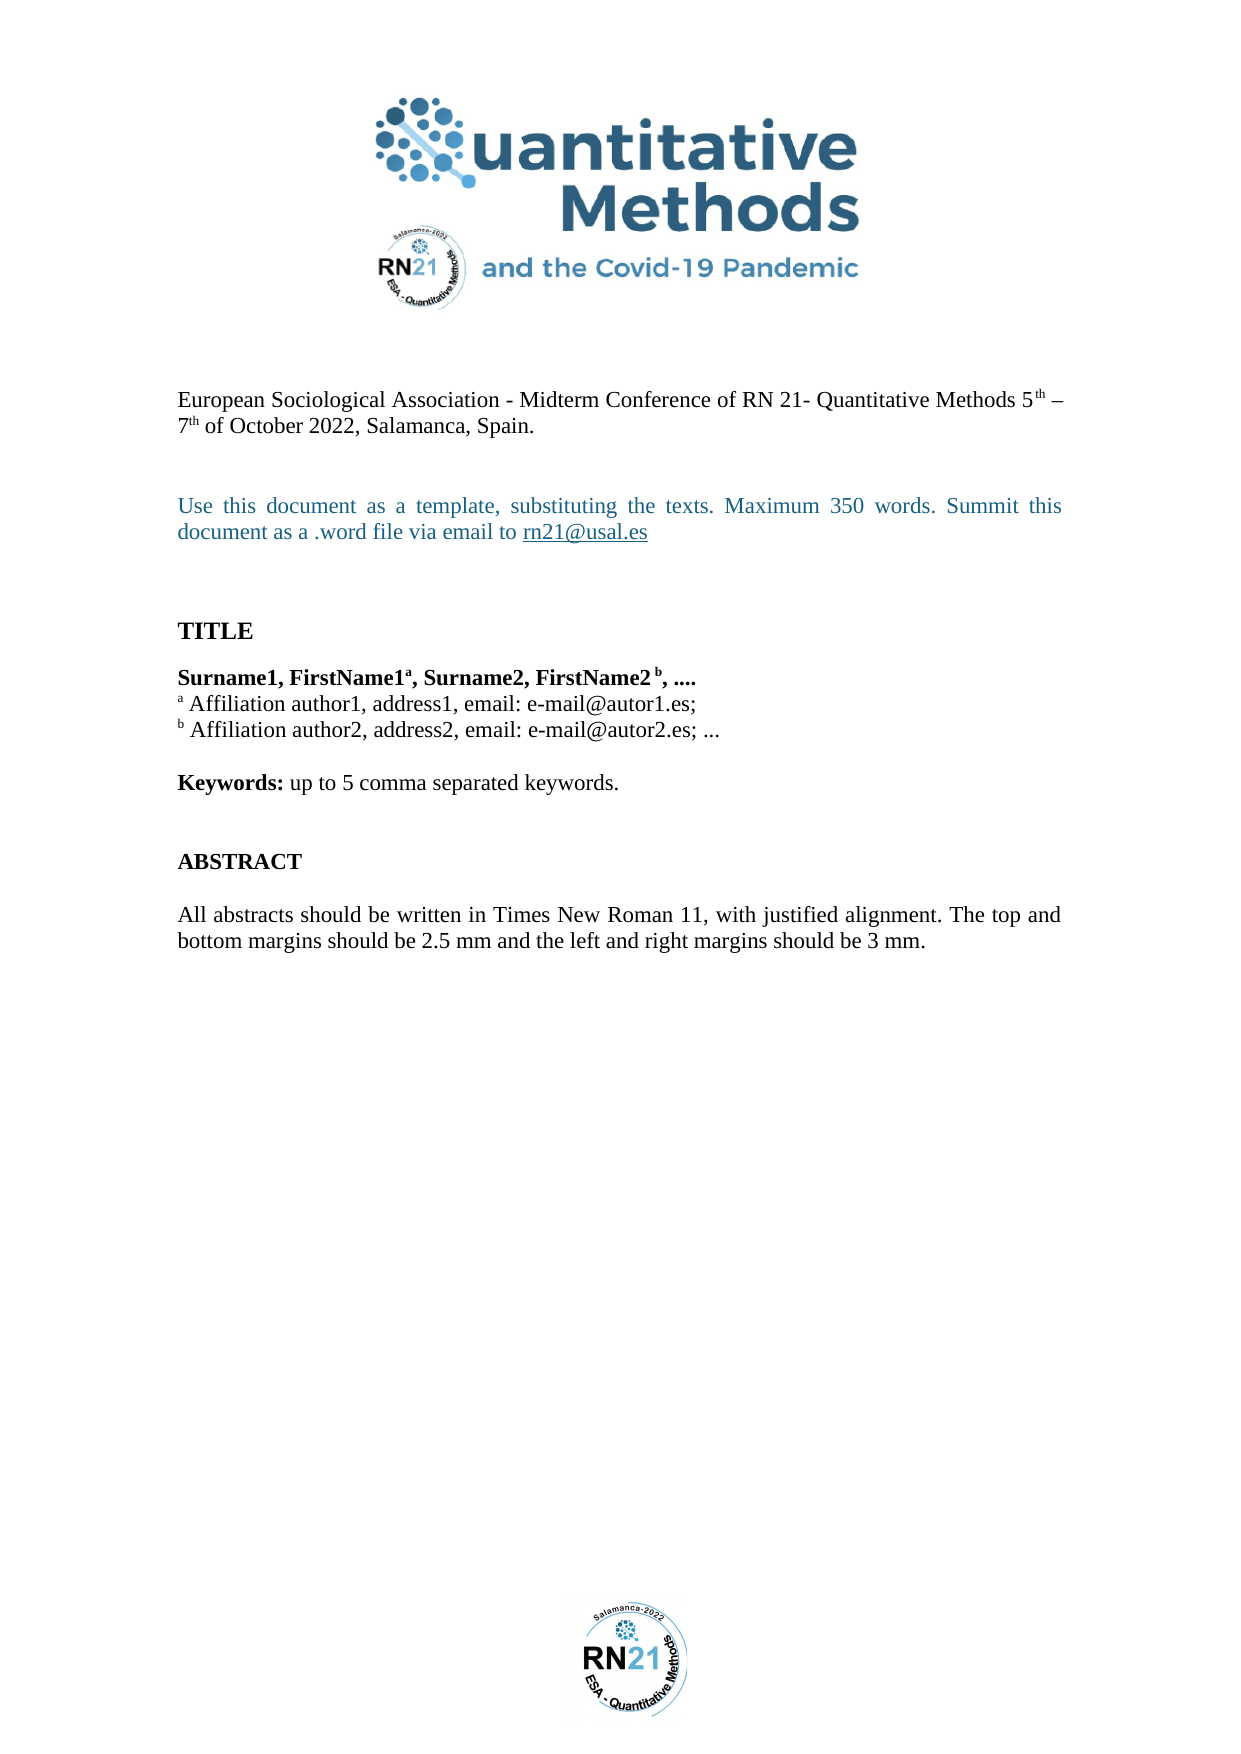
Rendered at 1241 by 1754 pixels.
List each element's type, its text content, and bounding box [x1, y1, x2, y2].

text Surname1, FirstName1a, Surname2, FirstName2 b, .... [177, 663, 1063, 690]
text ABSTRACT [177, 848, 1063, 874]
text a Affiliation author1, address1, email: e-mail@autor1.es; [177, 690, 1063, 716]
text TITLE [177, 616, 1063, 644]
text European Sociological Association - Midterm Conference of RN 21- Quantitative Methods 5th – 7th of October 2022, Salamanca, Spain. [177, 386, 1063, 439]
picture [195, 79, 1046, 318]
text b Affiliation author2, address2, email: e-mail@autor2.es; ... [177, 716, 1063, 743]
picture [564, 1597, 687, 1721]
text All abstracts should be written in Times New Roman 11, with justified alignment. The top and bottom margins should be 2.5 mm and the left and right margins should be 3 mm. [177, 901, 1063, 953]
text Use this document as a template, substituting the texts. Maximum 350 words. Summit this document as a .word file via email to rn21@usal.es [177, 492, 1063, 544]
text Keywords: up to 5 comma separated keywords. [177, 769, 1063, 795]
